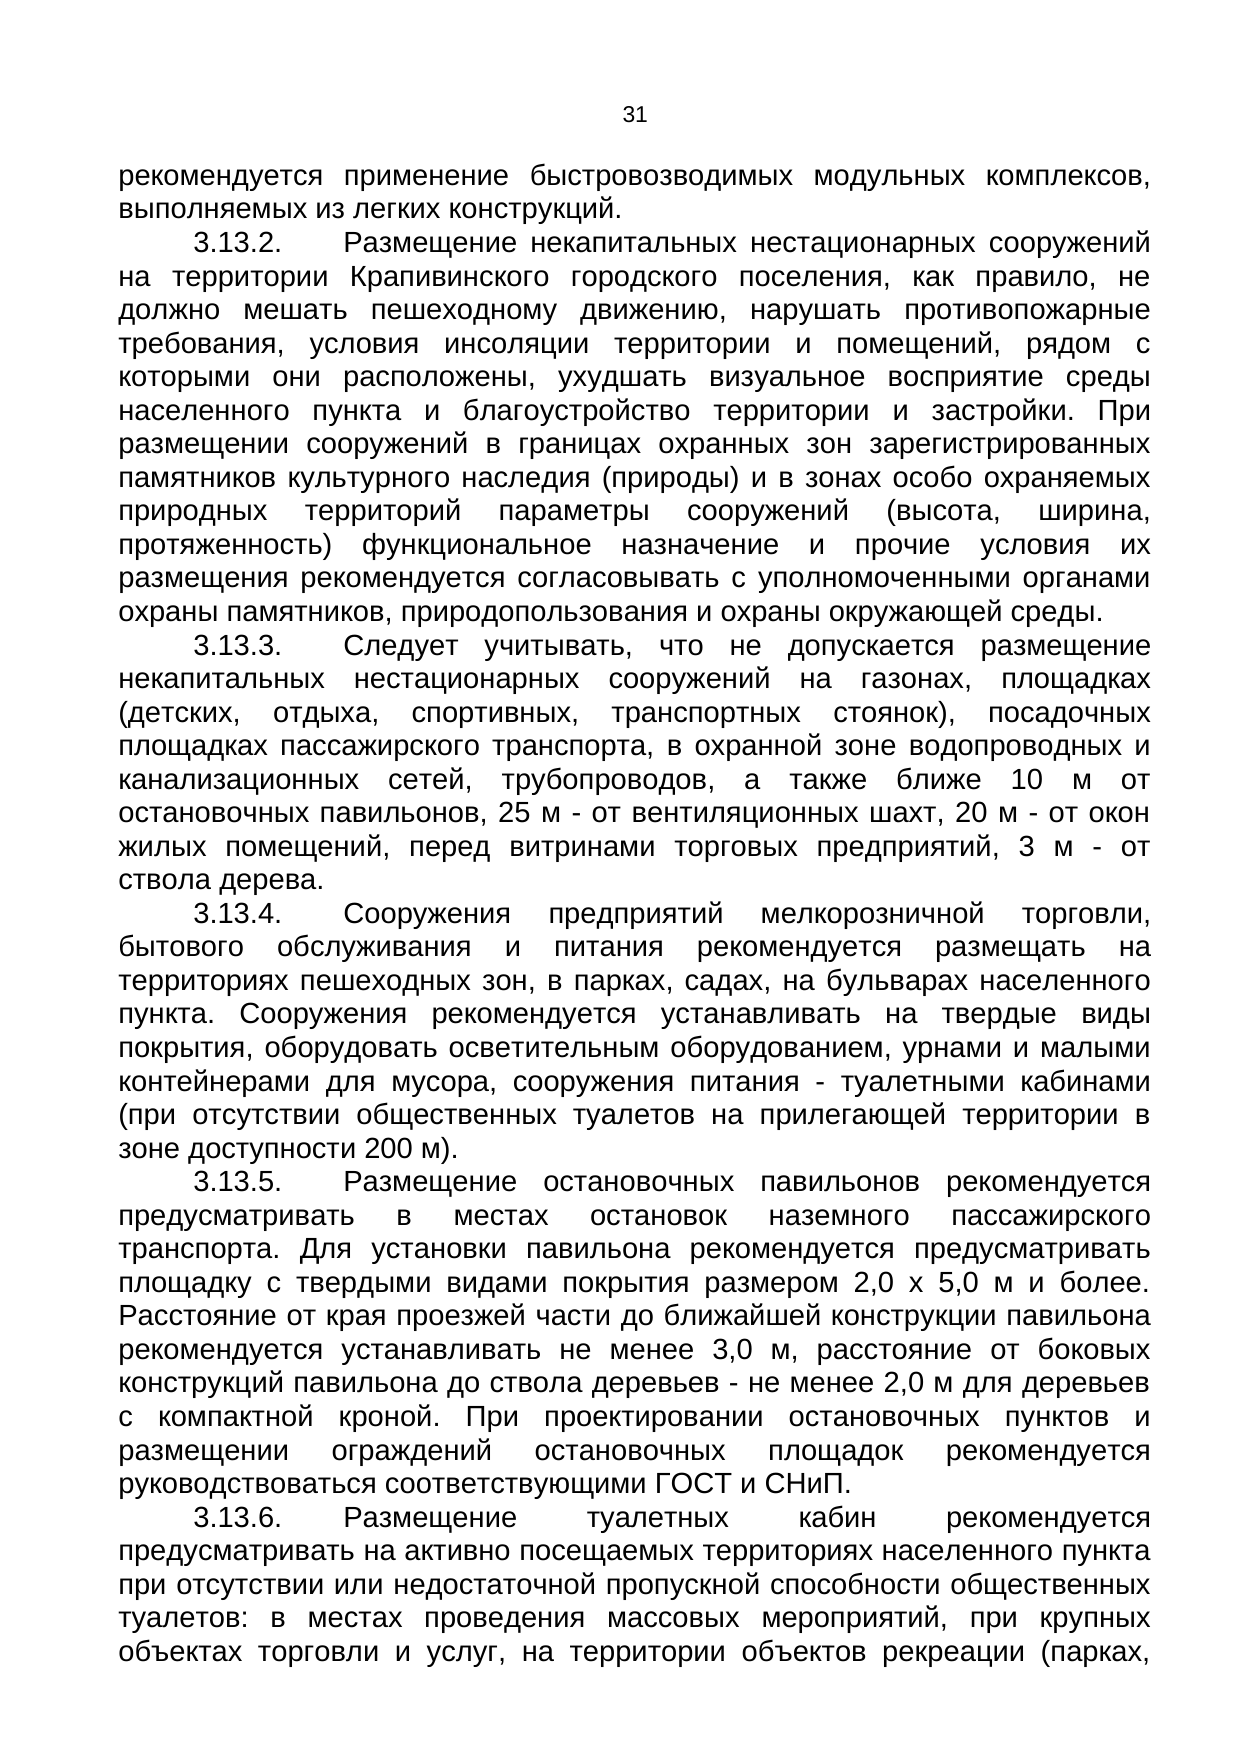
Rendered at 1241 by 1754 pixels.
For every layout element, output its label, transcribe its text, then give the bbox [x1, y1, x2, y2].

list Размещение остановочных павильонов рекомендуется предусматривать в местах остановок наземного пассажирского транспорта. Для установки павильона рекомендуется предусматривать площадку с твердыми видами покрытия размером 2,0 x 5,0 м и более. Расстояние от края проезжей части до ближайшей конструкции павильона рекомендуется устанавливать не менее 3,0 м, расстояние от боковых конструкций павильона до ствола деревьев - не менее 2,0 м для деревьев с компактной кроной. При проектировании остановочных пунктов и размещении ограждений остановочных площадок рекомендуется руководствоваться соответствующими ГОСТ и СНиП. [118, 1164, 1152, 1500]
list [118, 1500, 1152, 1667]
list Сооружения предприятий мелкорозничной торговли, бытового обслуживания и питания рекомендуется размещать на территориях пешеходных зон, в парках, садах, на бульварах населенного пункта. Сооружения рекомендуется устанавливать на твердые виды покрытия, оборудовать осветительным оборудованием, урнами и малыми контейнерами для мусора, сооружения питания - туалетными кабинами (при отсутствии общественных туалетов на прилегающей территории в зоне доступности 200 м). [118, 896, 1152, 1164]
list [118, 158, 1152, 225]
list Следует учитывать, что не допускается размещение некапитальных нестационарных сооружений на газонах, площадках (детских, отдыха, спортивных, транспортных стоянок), посадочных площадках пассажирского транспорта, в охранной зоне водопроводных и канализационных сетей, трубопроводов, а также ближе 10 м от остановочных павильонов, 25 м - от вентиляционных шахт, 20 м - от окон жилых помещений, перед витринами торговых предприятий, 3 м - от ствола дерева. [118, 628, 1152, 896]
list Размещение некапитальных нестационарных сооружений на территории Крапивинского городского поселения, как правило, не должно мешать пешеходному движению, нарушать противопожарные требования, условия инсоляции территории и помещений, рядом с которыми они расположены, ухудшать визуальное восприятие среды населенного пункта и благоустройство территории и застройки. При размещении сооружений в границах охранных зон зарегистрированных памятников культурного наследия (природы) и в зонах особо охраняемых природных территорий параметры сооружений (высота, ширина, протяженность) функциональное назначение и прочие условия их размещения рекомендуется согласовывать с уполномоченными органами охраны памятников, природопользования и охраны окружающей среды. [118, 225, 1152, 628]
